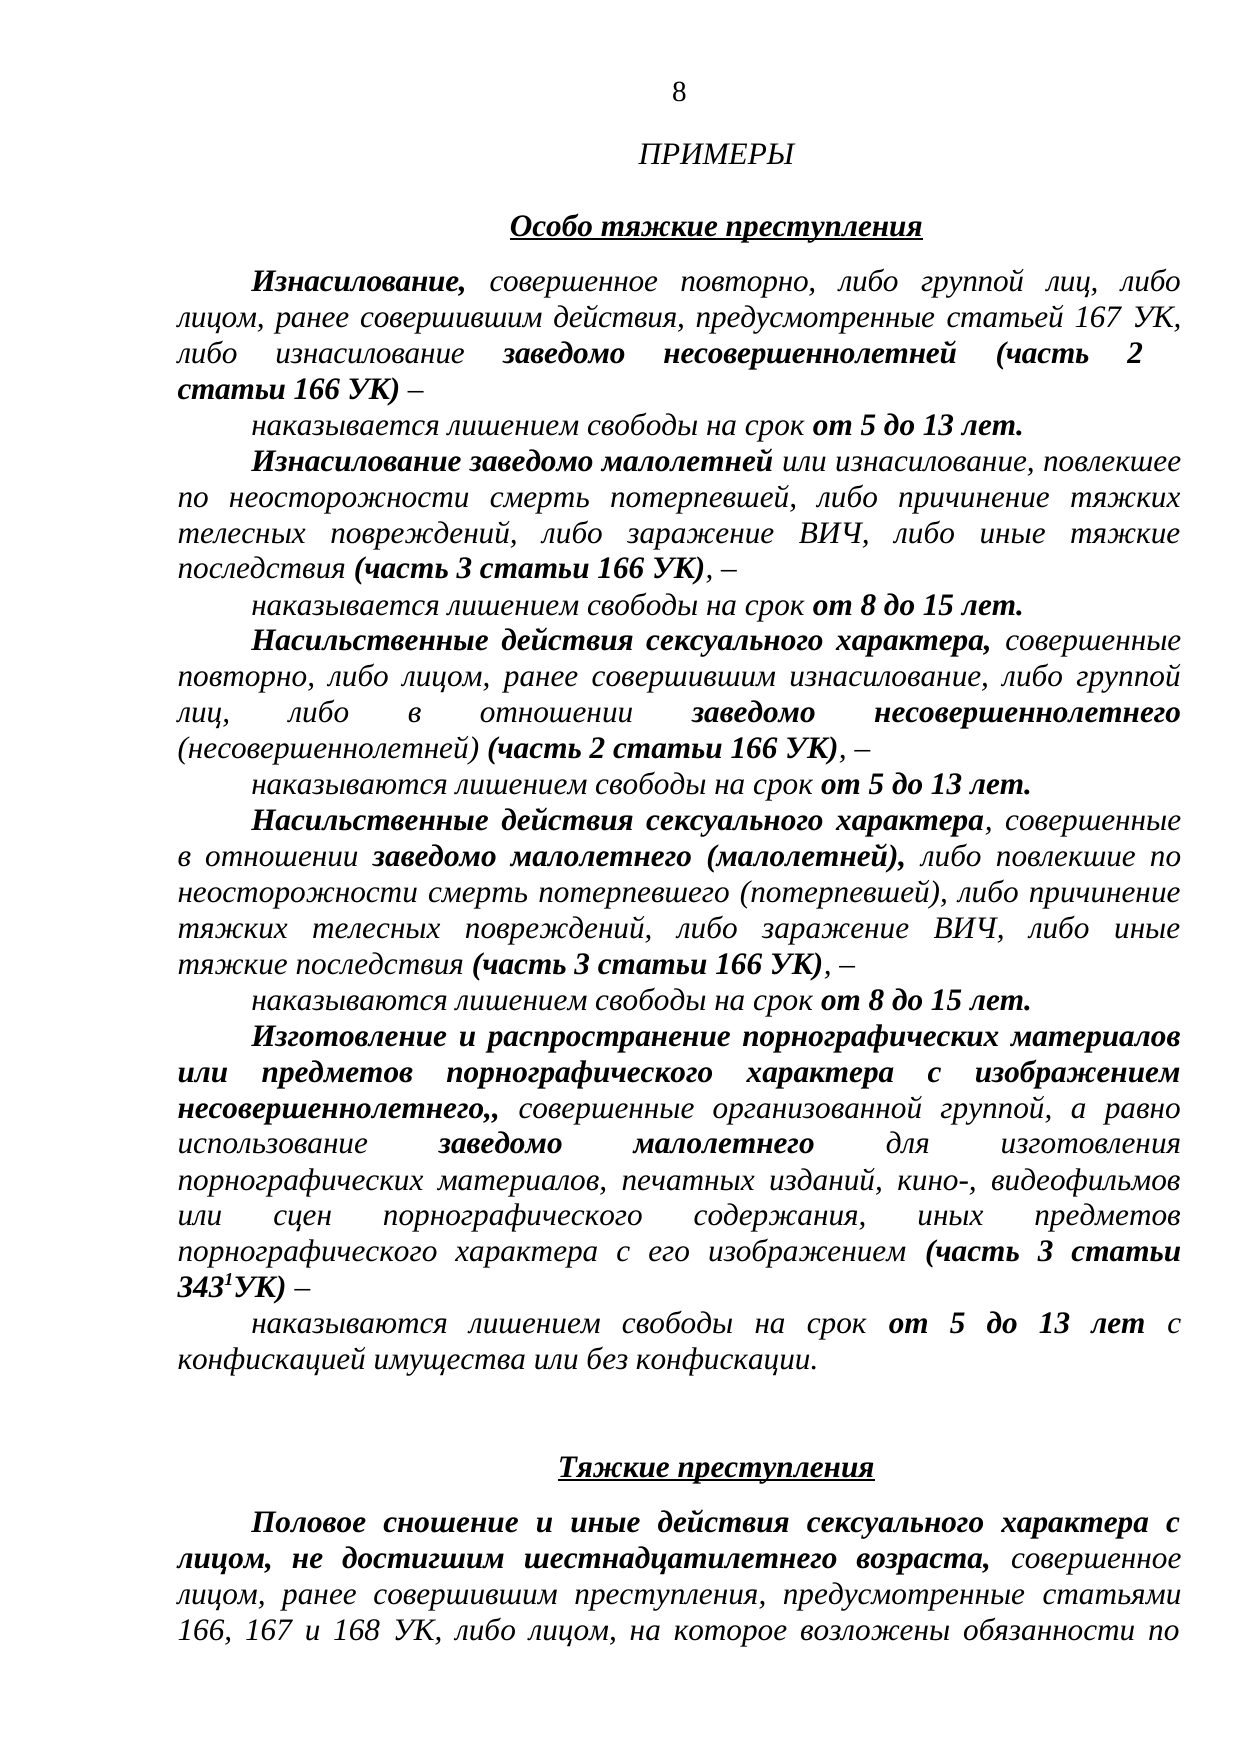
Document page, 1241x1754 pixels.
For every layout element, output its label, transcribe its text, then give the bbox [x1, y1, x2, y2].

text наказываются лишением свободы на срок от 5 до 13 лет. [177, 765, 1181, 801]
text Насильственные действия сексуального характера, совершенные повторно, либо лицом, ранее совершившим изнасилование, либо группой лиц, либо в отношении заведомо несовершеннолетнего (несовершеннолетней) (часть 2 статьи 166 УК), – [177, 622, 1181, 765]
text Изнасилование, совершенное повторно, либо группой лиц, либо лицом, ранее совершившим действия, предусмотренные статьей 167 УК, либо изнасилование заведомо несовершеннолетней (часть 2 статьи 166 УК) – [177, 262, 1181, 406]
text наказывается лишением свободы на срок от 8 до 15 лет. [177, 586, 1181, 622]
text Тяжкие преступления [177, 1448, 1181, 1484]
text Изнасилование заведомо малолетней или изнасилование, повлекшее по неосторожности смерть потерпевшей, либо причинение тяжких телесных повреждений, либо заражение ВИЧ, либо иные тяжкие последствия (часть 3 статьи 166 УК), – [177, 442, 1181, 586]
text ПРИМЕРЫ [177, 135, 1181, 171]
text Особо тяжкие преступления [177, 207, 1181, 243]
text наказываются лишением свободы на срок от 5 до 13 лет с конфискацией имущества или без конфискации. [177, 1304, 1181, 1376]
text наказывается лишением свободы на срок от 5 до 13 лет. [177, 406, 1181, 442]
text наказываются лишением свободы на срок от 8 до 15 лет. [177, 981, 1181, 1017]
text Изготовление и распространение порнографических материалов или предметов порнографического характера с изображением несовершеннолетнего,, совершенные организованной группой, а равно использование заведомо малолетнего для изготовления порнографических материалов, печатных изданий, кино-, видеофильмов или сцен порнографического содержания, иных предметов порнографического характера с его изображением (часть 3 статьи 3431УК) – [177, 1017, 1181, 1304]
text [177, 1503, 1181, 1647]
text Насильственные действия сексуального характера, совершенные в отношении заведомо малолетнего (малолетней), либо повлекшие по неосторожности смерть потерпевшего (потерпевшей), либо причинение тяжких телесных повреждений, либо заражение ВИЧ, либо иные тяжкие последствия (часть 3 статьи 166 УК), – [177, 801, 1181, 981]
